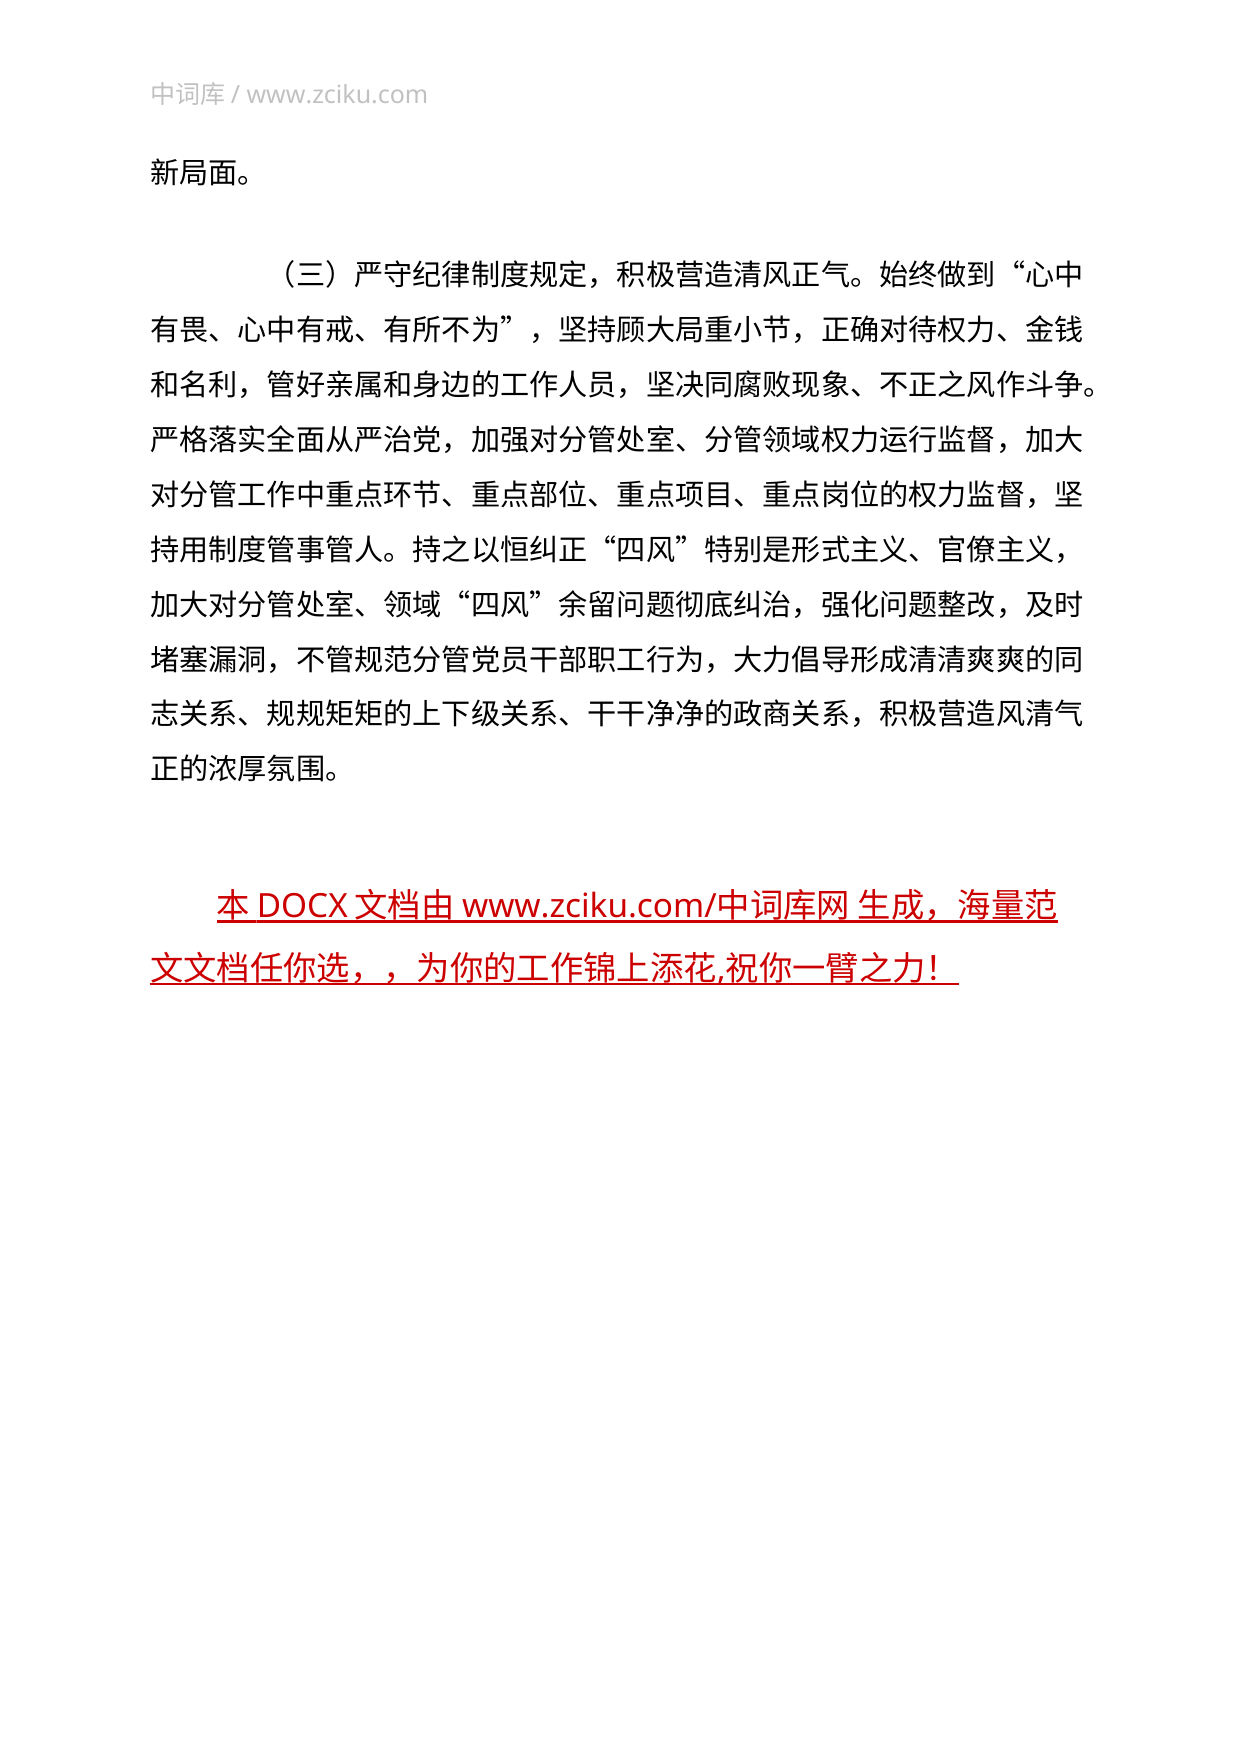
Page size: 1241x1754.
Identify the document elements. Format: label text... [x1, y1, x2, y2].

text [150, 150, 1090, 192]
text （三）严守纪律制度规定，积极营造清风正气。始终做到“心中有畏、心中有戒、有所不为”，坚持顾大局重小节，正确对待权力、金钱和名利，管好亲属和身边的工作人员，坚决同腐败现象、不正之风作斗争。严格落实全面从严治党，加强对分管处室、分管领域权力运行监督，加大对分管工作中重点环节、重点部位、重点项目、重点岗位的权力监督，坚持用制度管事管人。持之以恒纠正“四风”特别是形式主义、官僚主义，加大对分管处室、领域“四风”余留问题彻底纠治，强化问题整改，及时堵塞漏洞，不管规范分管党员干部职工行为，大力倡导形成清清爽爽的同志关系、规规矩矩的上下级关系、干干净净的政商关系，积极营造风清气正的浓厚氛围。 [150, 252, 1090, 788]
text 本DOCX文档由 www.zciku.com/中词库网 生成，海量范文文档任你选，，为你的工作锦上添花,祝你一臂之力！ [150, 879, 1090, 990]
